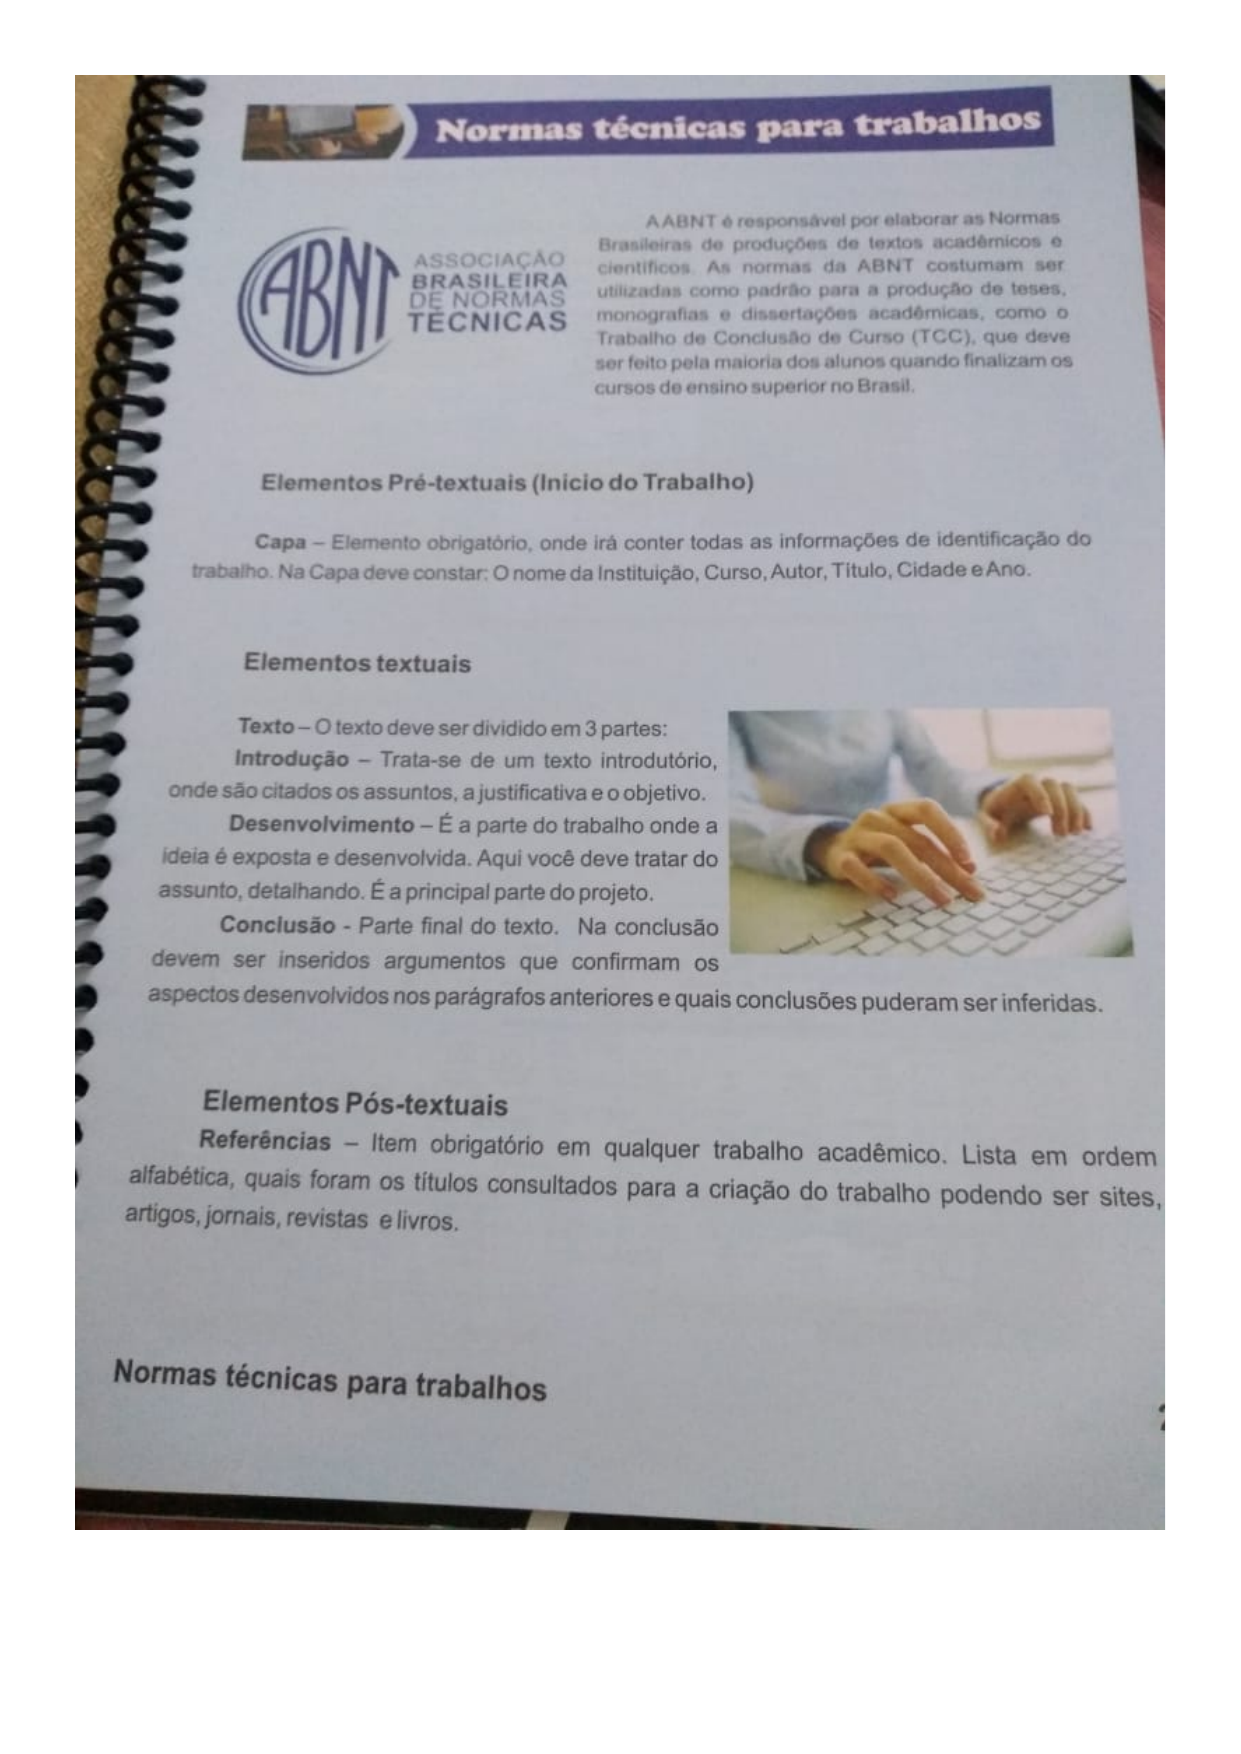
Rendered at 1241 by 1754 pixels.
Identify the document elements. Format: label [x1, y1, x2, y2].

picture [75, 75, 1166, 1530]
